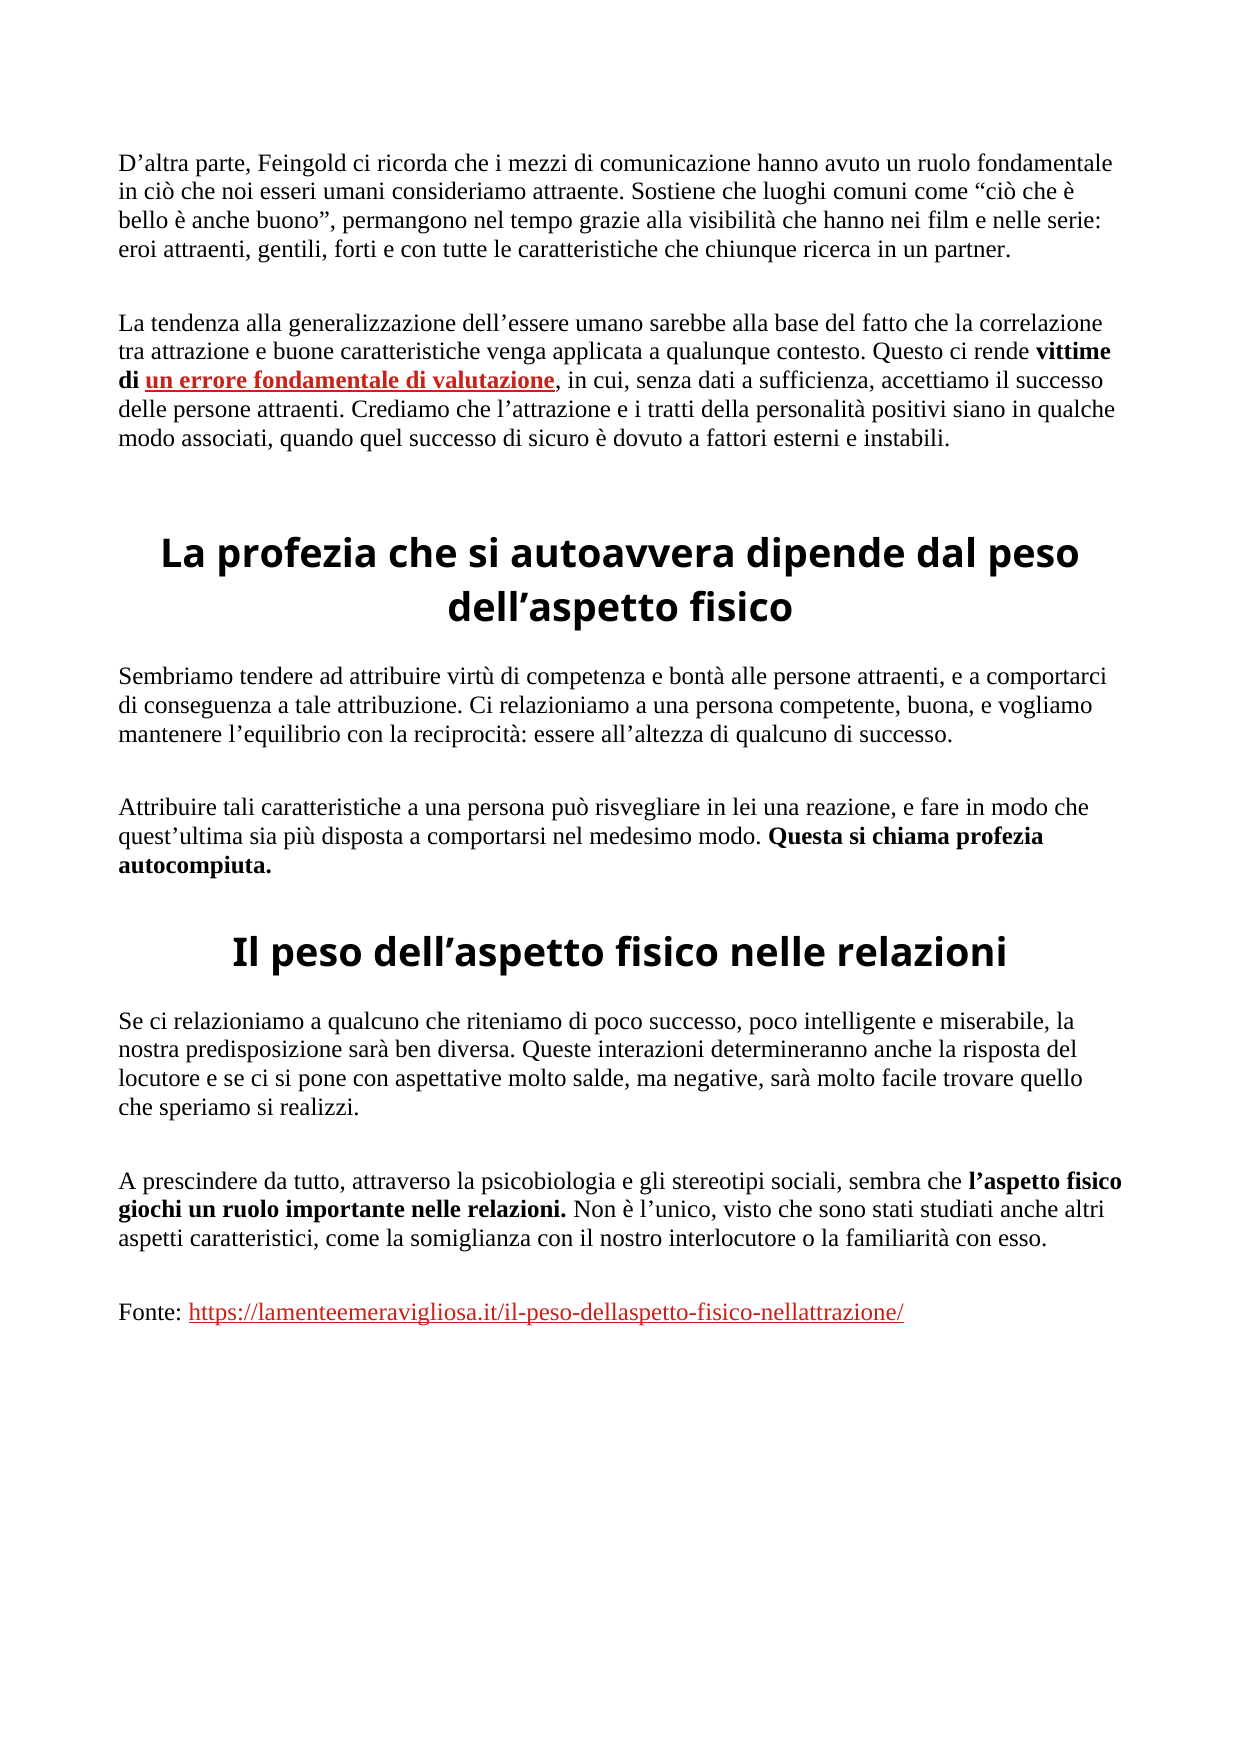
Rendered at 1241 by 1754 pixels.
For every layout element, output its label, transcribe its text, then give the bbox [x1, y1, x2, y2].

text Fonte: https://lamenteemeravigliosa.it/il-peso-dellaspetto-fisico-nellattrazione/ [118, 1297, 1122, 1326]
text A prescindere da tutto, attraverso la psicobiologia e gli stereotipi sociali, sembra che l’aspetto fisico giochi un ruolo importante nelle relazioni. Non è l’unico, visto che sono stati studiati anche altri aspetti caratteristici, come la somiglianza con il nostro interlocutore o la familiarità con esso. [118, 1166, 1122, 1252]
text D’altra parte, Feingold ci ricorda che i mezzi di comunicazione hanno avuto un ruolo fondamentale in ciò che noi esseri umani consideriamo attraente. Sostiene che luoghi comuni come “ciò che è bello è anche buono”, permangono nel tempo grazie alla visibilità che hanno nei film e nelle serie: eroi attraenti, gentili, forti e con tutte le caratteristiche che chiunque ricerca in un partner. [118, 148, 1122, 263]
text La profezia che si autoavvera dipende dal peso dell’aspetto fisico [118, 525, 1122, 633]
text Sembriamo tendere ad attribuire virtù di competenza e bontà alle persone attraenti, e a comportarci di conseguenza a tale attribuzione. Ci relazioniamo a una persona competente, buona, e vogliamo mantenere l’equilibrio con la reciprocità: essere all’altezza di qualcuno di successo. [118, 661, 1122, 747]
text Se ci relazioniamo a qualcuno che riteniamo di poco successo, poco intelligente e miserabile, la nostra predisposizione sarà ben diversa. Queste interazioni determineranno anche la risposta del locutore e se ci si pone con aspettative molto salde, ma negative, sarà molto facile trovare quello che speriamo si realizzi. [118, 1006, 1122, 1121]
text La tendenza alla generalizzazione dell’essere umano sarebbe alla base del fatto che la correlazione tra attrazione e buone caratteristiche venga applicata a qualunque contesto. Questo ci rende vittime di un errore fondamentale di valutazione, in cui, senza dati a sufficienza, accettiamo il successo delle persone attraenti. Crediamo che l’attrazione e i tratti della personalità positivi siano in qualche modo associati, quando quel successo di sicuro è dovuto a fattori esterni e instabili. [118, 308, 1122, 451]
text Il peso dell’aspetto fisico nelle relazioni [118, 924, 1122, 978]
text Attribuire tali caratteristiche a una persona può risvegliare in lei una reazione, e fare in modo che quest’ultima sia più disposta a comportarsi nel medesimo modo. Questa si chiama profezia autocompiuta. [118, 792, 1122, 879]
